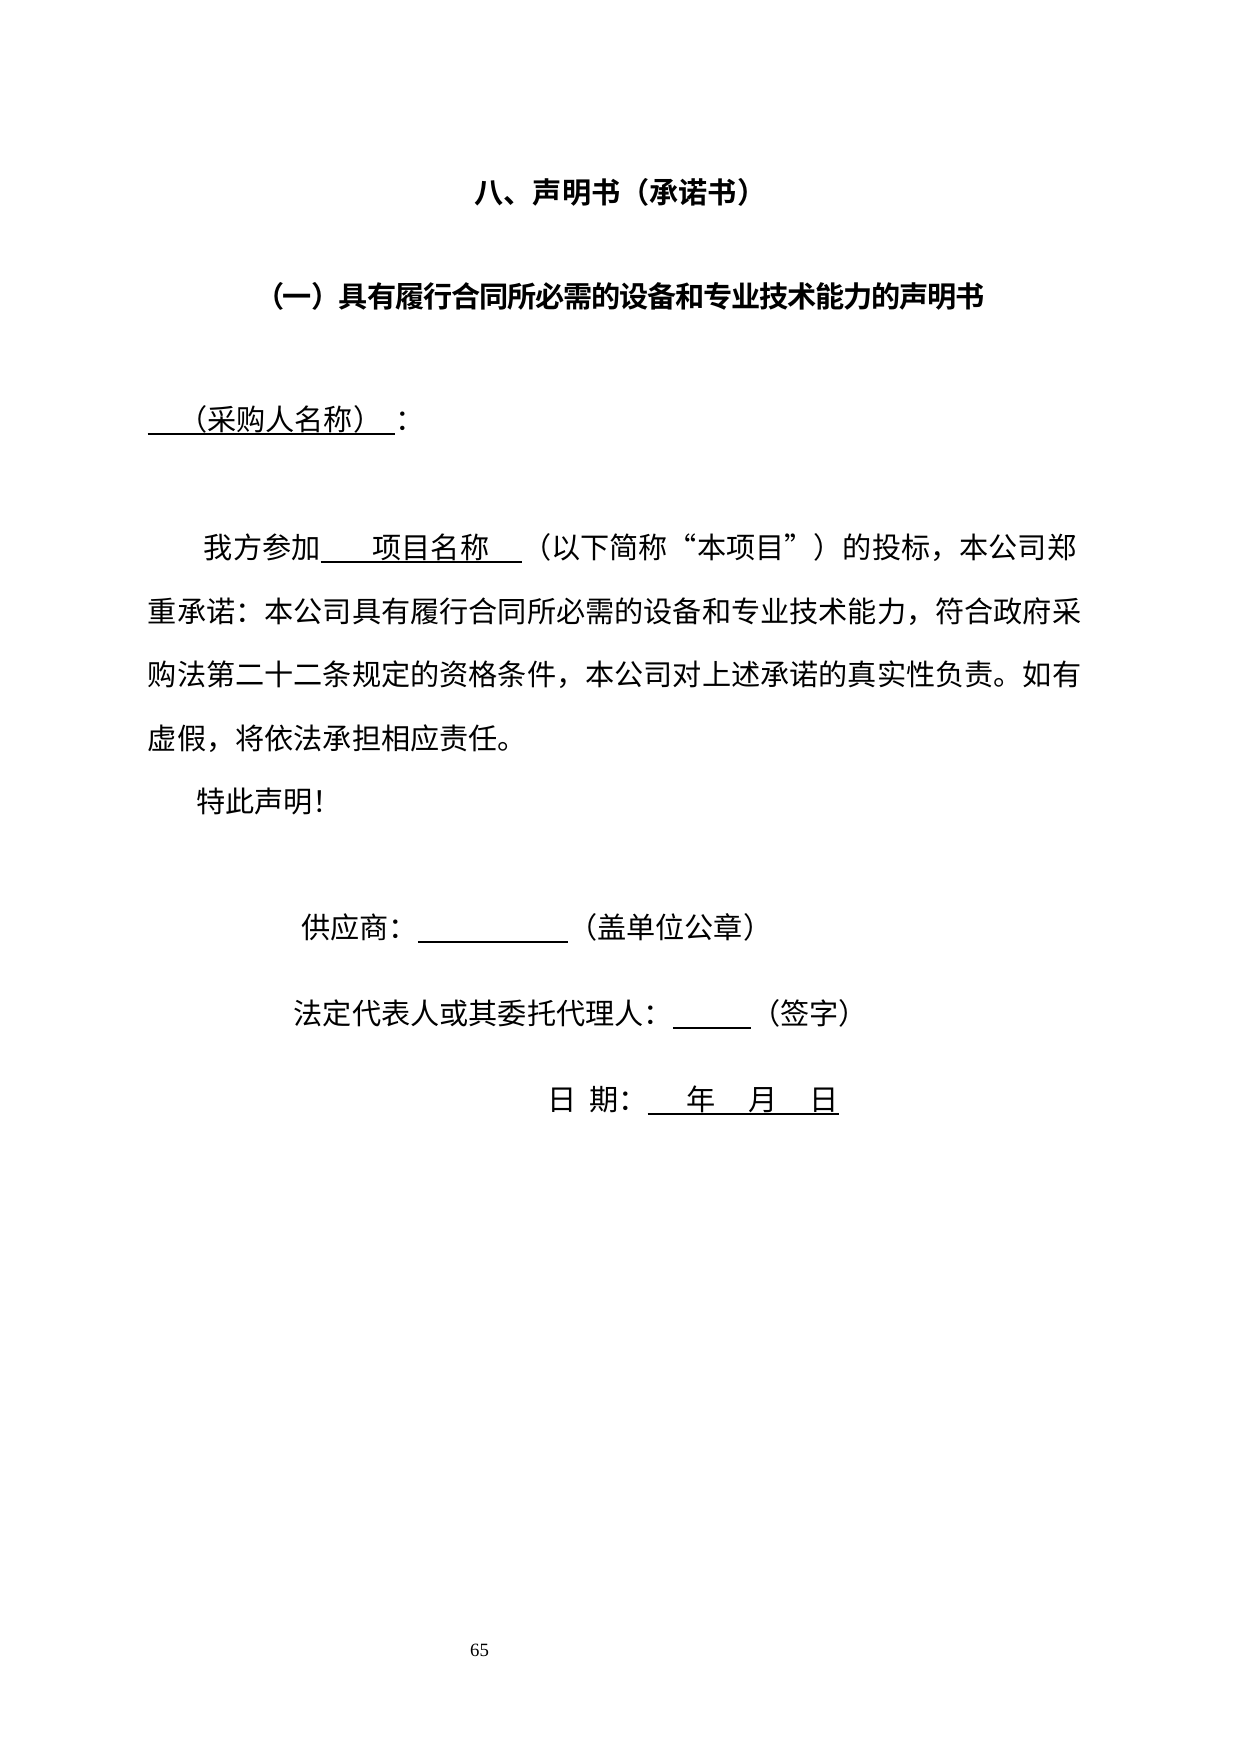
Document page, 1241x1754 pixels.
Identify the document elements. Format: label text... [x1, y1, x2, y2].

text 法定代表人或其委托代理人： （签字） [148, 979, 1093, 1044]
text 特此声明！ [148, 779, 1093, 821]
text 供应商： （盖单位公章） [148, 893, 1093, 958]
text 日 期： 年 月 日 [148, 1065, 1093, 1130]
text （一）具有履行合同所必需的设备和专业技术能力的声明书 [148, 273, 1093, 316]
text （采购人名称） ： [148, 396, 1093, 439]
text 八、声明书（承诺书） [148, 162, 1093, 214]
text 我方参加 项目名称 （以下简称“本项目”）的投标，本公司郑重承诺：本公司具有履行合同所必需的设备和专业技术能力，符合政府采购法第二十二条规定的资格条件，本公司对上述承诺的真实性负责。如有虚假，将依法承担相应责任。 [148, 525, 1093, 757]
